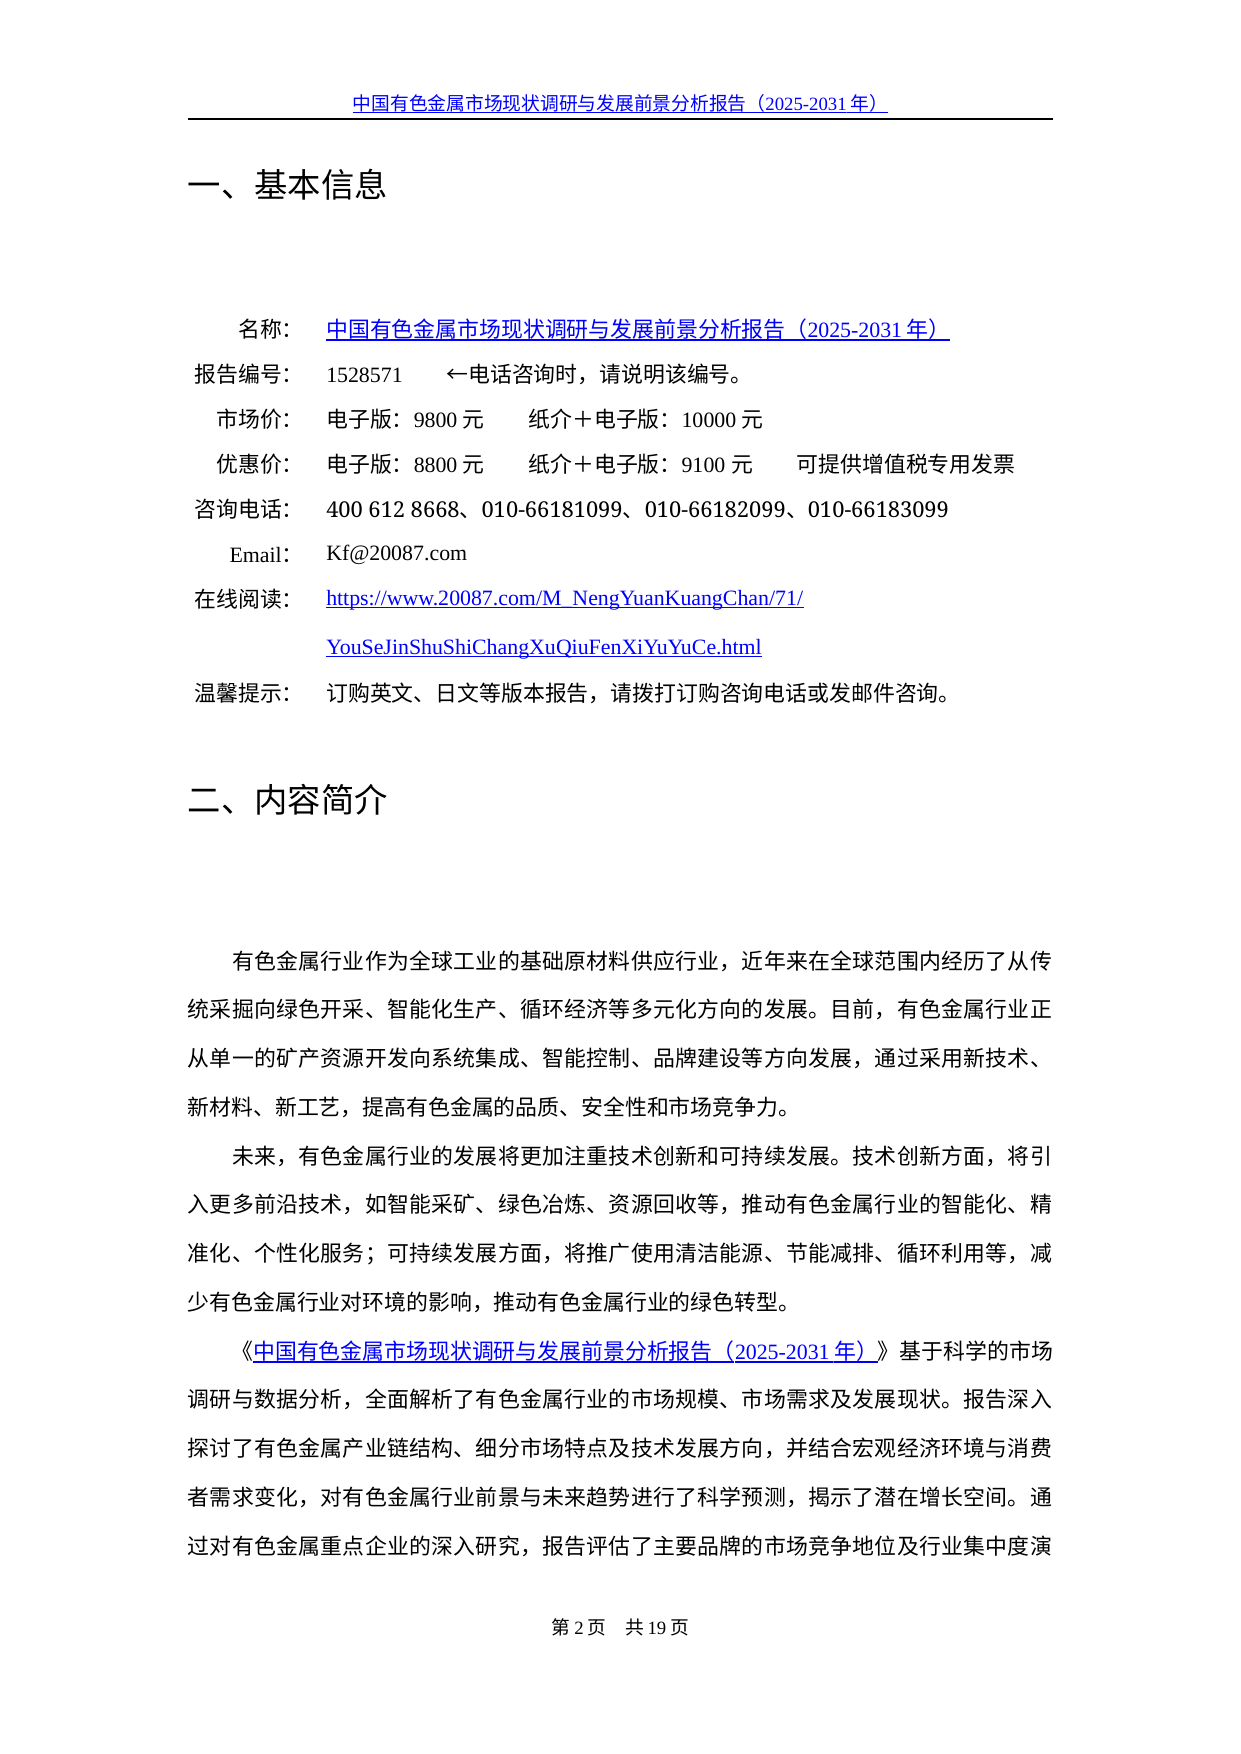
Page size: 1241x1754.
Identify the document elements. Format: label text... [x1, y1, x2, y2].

table_cell 1528571 ←电话咨询时，请说明该编号。 [315, 357, 1073, 402]
table_cell [315, 582, 1073, 675]
table_cell 在线阅读： [167, 582, 315, 675]
table_cell Kf@20087.com [315, 537, 1073, 582]
table_cell Email： [167, 537, 315, 582]
table_cell 订购英文、日文等版本报告，请拨打订购咨询电话或发邮件咨询。 [315, 675, 1073, 720]
table_cell 温馨提示： [167, 675, 315, 720]
table_cell 优惠价： [167, 447, 315, 492]
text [187, 943, 1053, 1561]
table_cell 400 612 8668、010-66181099、010-66182099、010-66183099 [315, 492, 1073, 537]
table_cell 电子版：8800 元 纸介＋电子版：9100 元 可提供增值税专用发票 [315, 447, 1073, 492]
table_cell 报告编号： [167, 357, 315, 402]
table_cell 咨询电话： [167, 492, 315, 537]
table_header 名称： [167, 312, 315, 357]
title 二、内容简介 [187, 766, 1053, 831]
title 一、基本信息 [187, 150, 1053, 215]
table_header 中国有色金属市场现状调研与发展前景分析报告（2025-2031年） [315, 312, 1073, 357]
table_cell 电子版：9800 元 纸介＋电子版：10000 元 [315, 402, 1073, 447]
table_cell 市场价： [167, 402, 315, 447]
